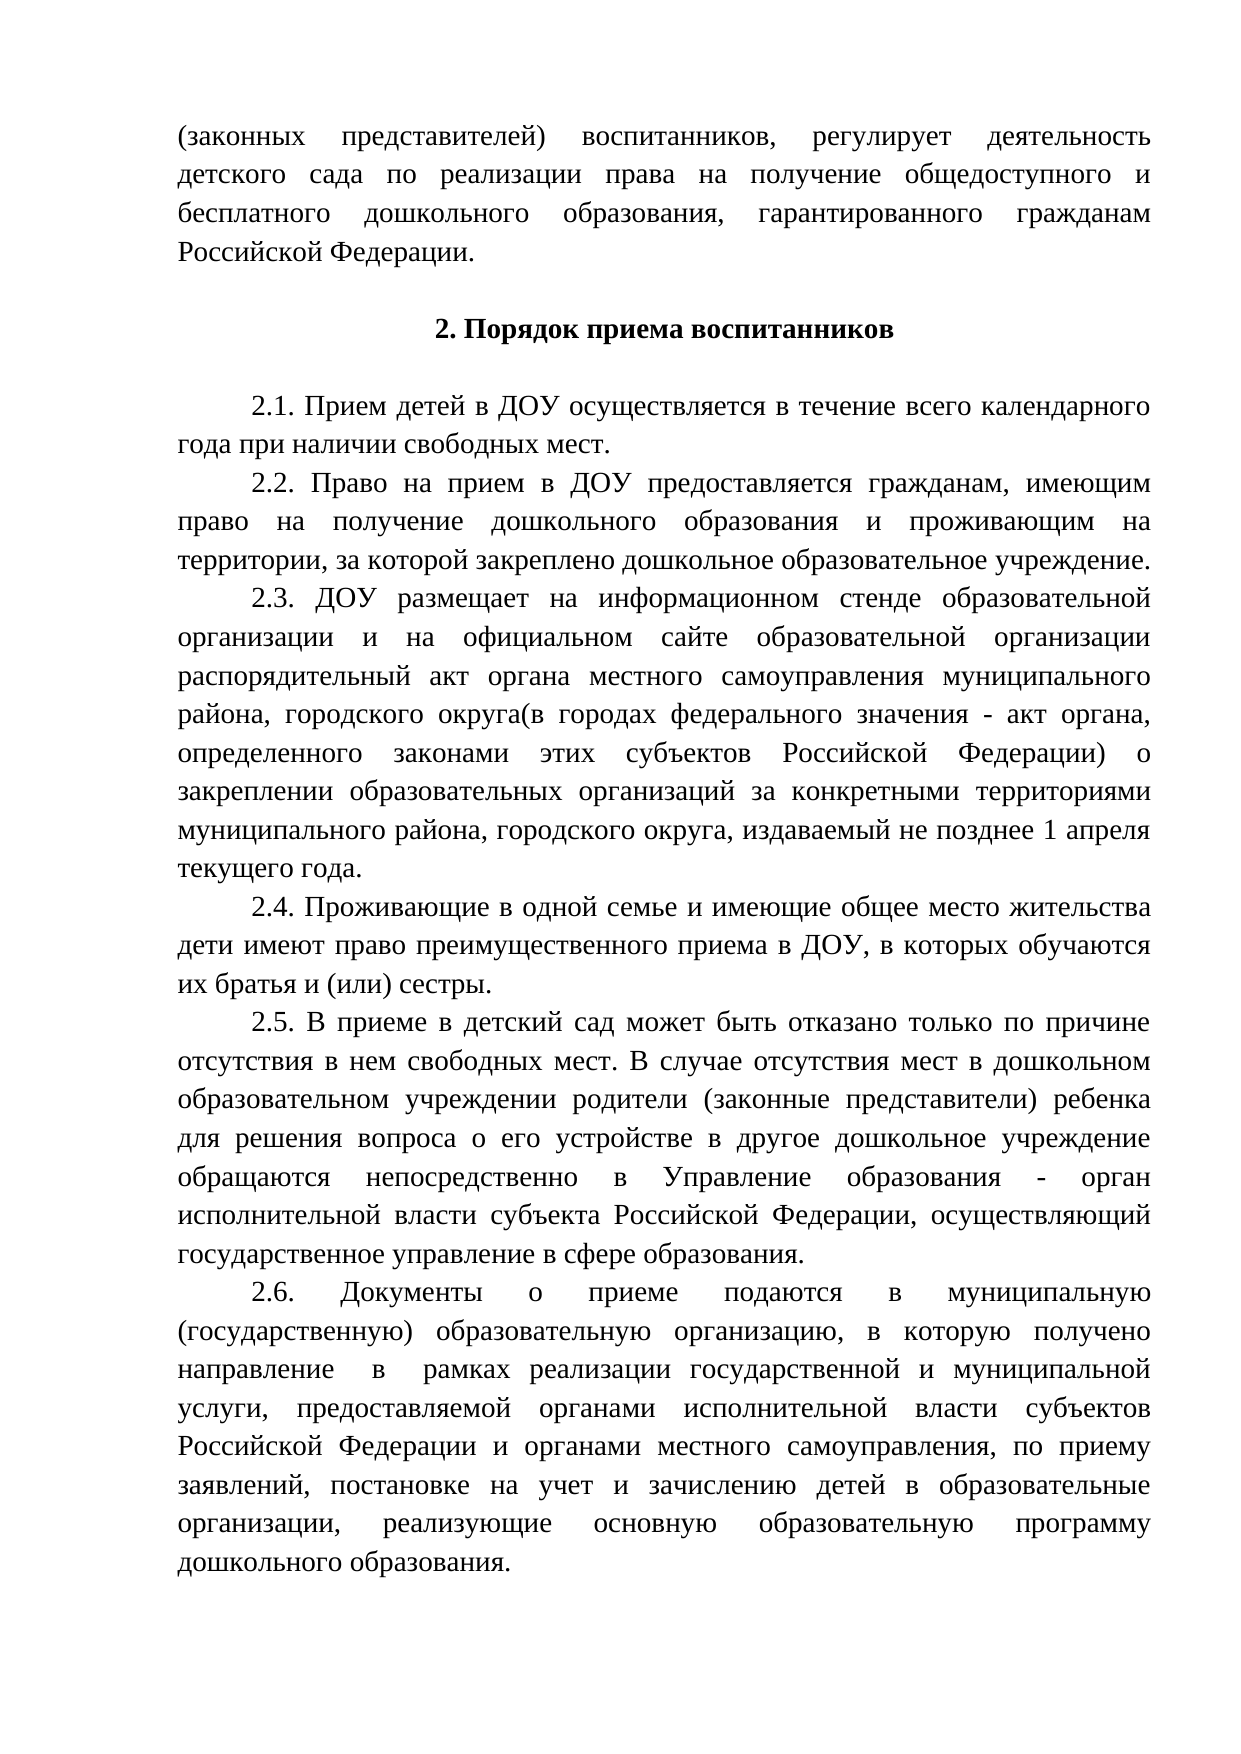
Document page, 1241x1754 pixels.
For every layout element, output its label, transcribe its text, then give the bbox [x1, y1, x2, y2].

text 2.4. Проживающие в одной семье и имеющие общее место жительства дети имеют право преимущественного приема в ДОУ, в которых обучаются их братья и (или) сестры. [177, 889, 1152, 999]
text 2.1. Прием детей в ДОУ осуществляется в течение всего календарного года при наличии свободных мест. [177, 388, 1152, 460]
text 2.2. Право на прием в ДОУ предоставляется гражданам, имеющим право на получение дошкольного образования и проживающим на территории, за которой закреплено дошкольное образовательное учреждение. 2.3. ДОУ размещает на информационном стенде образовательной организации и на официальном сайте образовательной организации распорядительный акт органа местного самоуправления муниципального района, городского округа(в городах федерального значения - акт органа, определенного законами этих субъектов Российской Федерации) о закреплении образовательных организаций за конкретными территориями муниципального района, городского округа, издаваемый не позднее 1 апреля текущего года. [177, 465, 1152, 884]
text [177, 118, 1152, 267]
text 2.6. Документы о приеме подаются в муниципальную (государственную) образовательную организацию, в которую получено направление в рамках реализации государственной и муниципальной услуги, предоставляемой органами исполнительной власти субъектов Российской Федерации и органами местного самоуправления, по приему заявлений, постановке на учет и зачислению детей в образовательные организации, реализующие основную образовательную программу дошкольного образования. [177, 1274, 1152, 1578]
text 2.5. В приеме в детский сад может быть отказано только по причине отсутствия в нем свободных мест. В случае отсутствия мест в дошкольном образовательном учреждении родители (законные представители) ребенка для решения вопроса о его устройстве в другое дошкольное учреждение обращаются непосредственно в Управление образования - орган исполнительной власти субъекта Российской Федерации, осуществляющий государственное управление в сфере образования. [177, 1004, 1152, 1269]
text 2. Порядок приема воспитанников [177, 311, 1152, 344]
